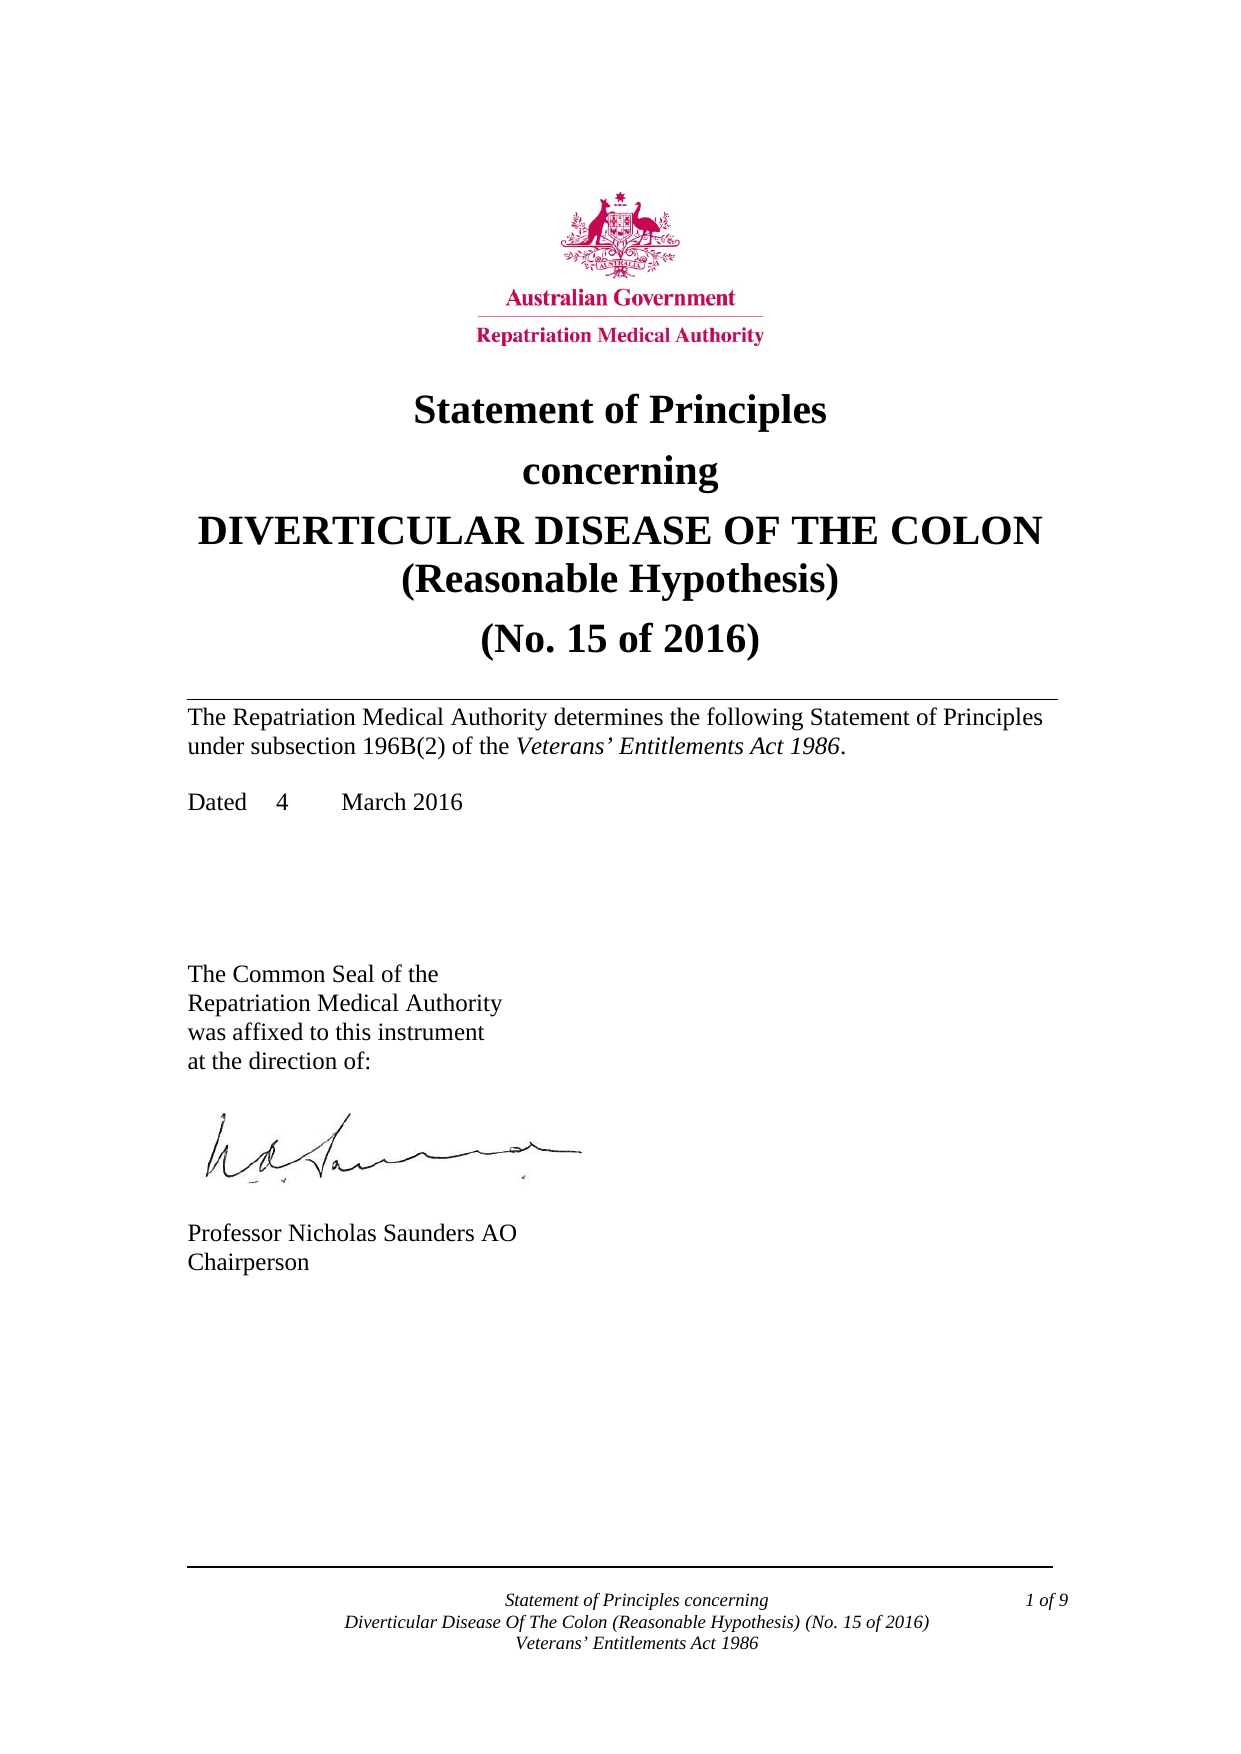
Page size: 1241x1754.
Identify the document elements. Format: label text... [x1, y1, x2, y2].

text Dated 4 March 2016 [187, 787, 1053, 816]
text The Repatriation Medical Authority determines the following Statement of Principles under subsection 196B(2) of the Veterans’ Entitlements Act 1986. [187, 700, 1058, 760]
text The Common Seal of the Repatriation Medical Authority was affixed to this instrument at the direction of: [187, 959, 1053, 1074]
text concerning [187, 445, 1053, 493]
text (No. 15 of 2016) [187, 614, 1053, 662]
text Professor Nicholas Saunders AO [187, 1218, 1053, 1247]
text DIVERTICULAR DISEASE OF THE COLON (Reasonable Hypothesis) [187, 506, 1053, 601]
text Statement of Principles [187, 385, 1053, 433]
picture [476, 192, 764, 346]
text Chairperson [187, 1247, 1053, 1276]
